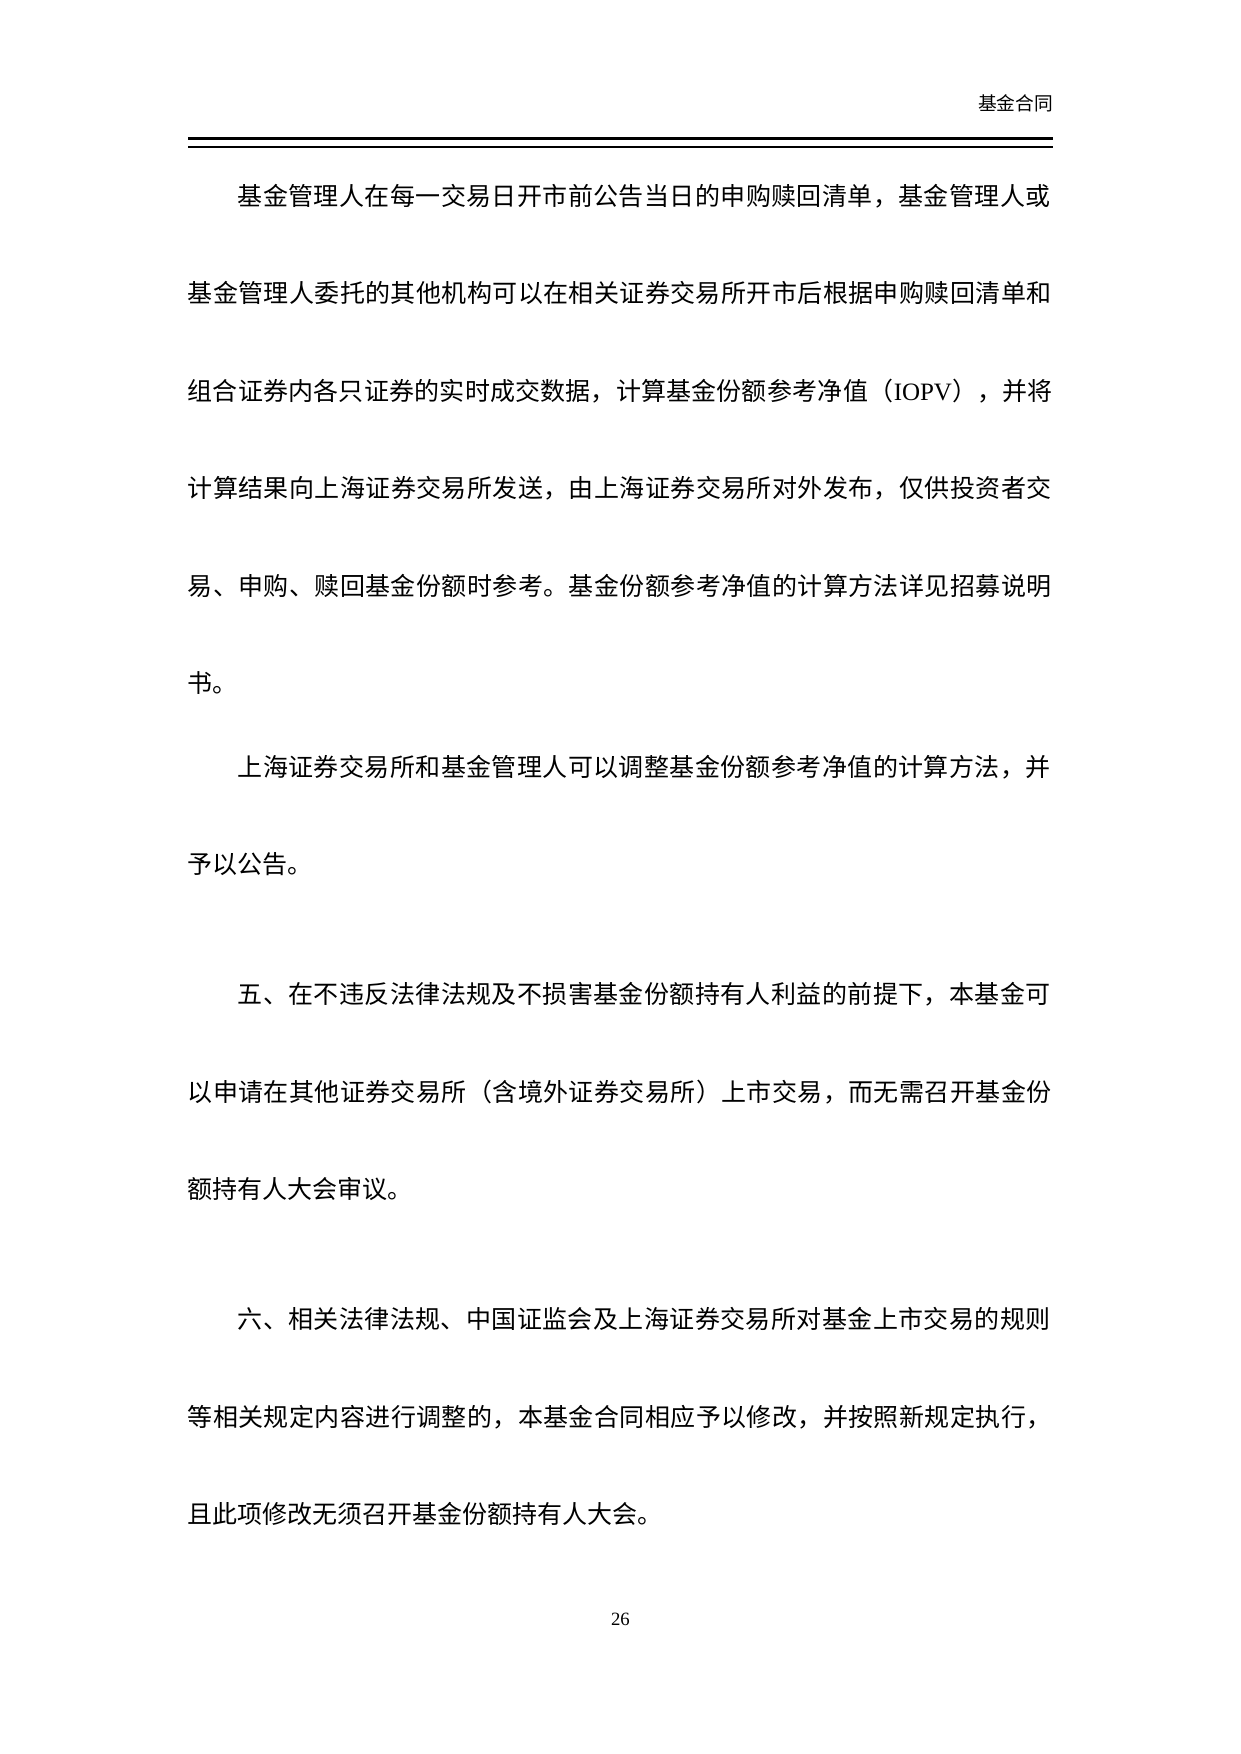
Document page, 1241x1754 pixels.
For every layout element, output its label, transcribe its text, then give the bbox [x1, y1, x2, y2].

text 六、相关法律法规、中国证监会及上海证券交易所对基金上市交易的规则等相关规定内容进行调整的，本基金合同相应予以修改，并按照新规定执行，且此项修改无须召开基金份额持有人大会。 [187, 1285, 1053, 1545]
text 基金管理人在每一交易日开市前公告当日的申购赎回清单，基金管理人或基金管理人委托的其他机构可以在相关证券交易所开市后根据申购赎回清单和组合证券内各只证券的实时成交数据，计算基金份额参考净值（IOPV），并将计算结果向上海证券交易所发送，由上海证券交易所对外发布，仅供投资者交易、申购、赎回基金份额时参考。基金份额参考净值的计算方法详见招募说明书。 [187, 162, 1053, 714]
text 上海证券交易所和基金管理人可以调整基金份额参考净值的计算方法，并予以公告。 [187, 733, 1053, 895]
text 五、在不违反法律法规及不损害基金份额持有人利益的前提下，本基金可以申请在其他证券交易所（含境外证券交易所）上市交易，而无需召开基金份额持有人大会审议。 [187, 960, 1053, 1220]
